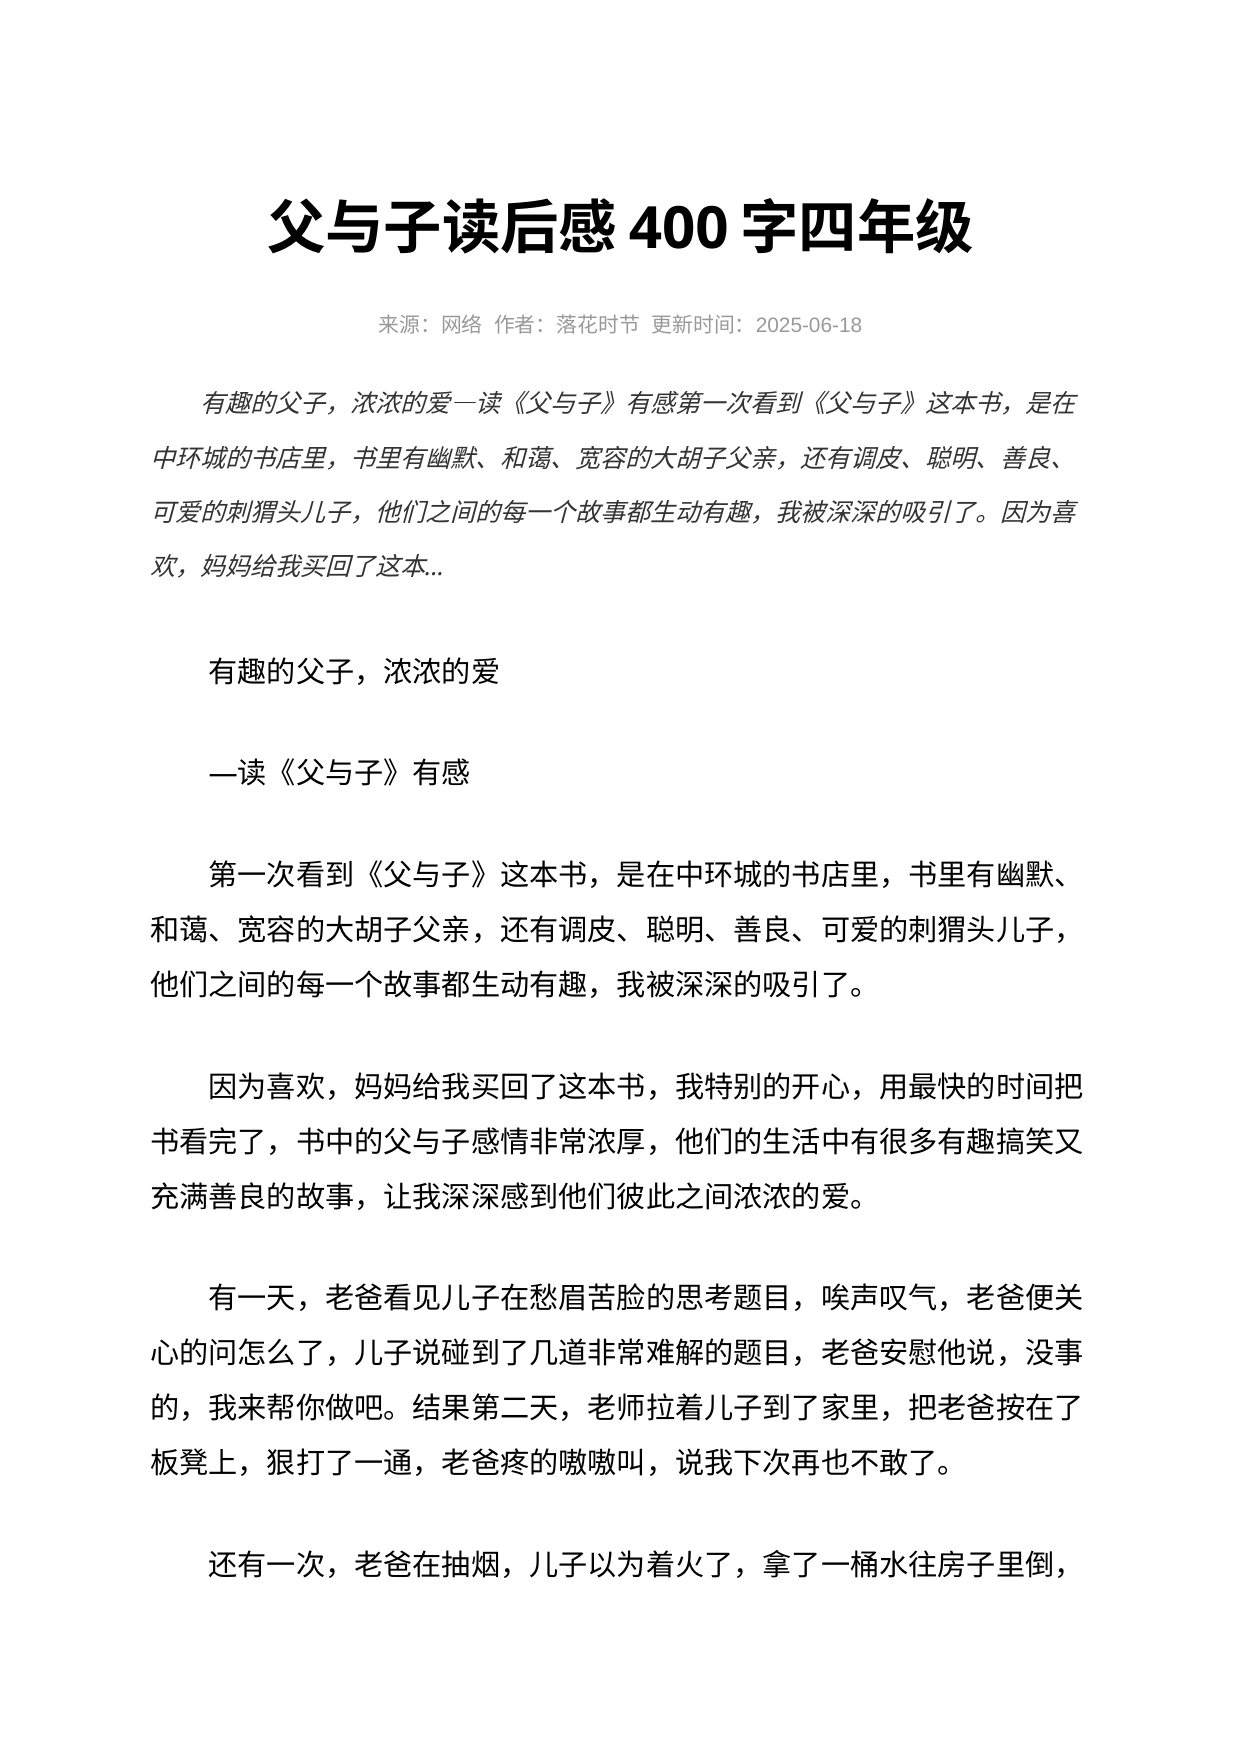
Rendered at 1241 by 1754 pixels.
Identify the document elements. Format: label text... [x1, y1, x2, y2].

text 第一次看到《父与子》这本书，是在中环城的书店里，书里有幽默、和蔼、宽容的大胡子父亲，还有调皮、聪明、善良、可爱的刺猬头儿子，他们之间的每一个故事都生动有趣，我被深深的吸引了。 [150, 852, 1090, 1004]
text 有趣的父子，浓浓的爱 [150, 648, 1090, 690]
text 因为喜欢，妈妈给我买回了这本书，我特别的开心，用最快的时间把书看完了，书中的父与子感情非常浓厚，他们的生活中有很多有趣搞笑又充满善良的故事，让我深深感到他们彼此之间浓浓的爱。 [150, 1063, 1090, 1216]
text 来源：网络 作者：落花时节 更新时间：2025-06-18 [150, 313, 1090, 337]
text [150, 1541, 1090, 1584]
subtitle 父与子读后感400字四年级 [150, 181, 1090, 266]
text 有趣的父子，浓浓的爱—读《父与子》有感第一次看到《父与子》这本书，是在中环城的书店里，书里有幽默、和蔼、宽容的大胡子父亲，还有调皮、聪明、善良、可爱的刺猬头儿子，他们之间的每一个故事都生动有趣，我被深深的吸引了。因为喜欢，妈妈给我买回了这本... [150, 384, 1090, 583]
text —读《父与子》有感 [150, 750, 1090, 792]
text 有一天，老爸看见儿子在愁眉苦脸的思考题目，唉声叹气，老爸便关心的问怎么了，儿子说碰到了几道非常难解的题目，老爸安慰他说，没事的，我来帮你做吧。结果第二天，老师拉着儿子到了家里，把老爸按在了板凳上，狠打了一通，老爸疼的嗷嗷叫，说我下次再也不敢了。 [150, 1275, 1090, 1482]
